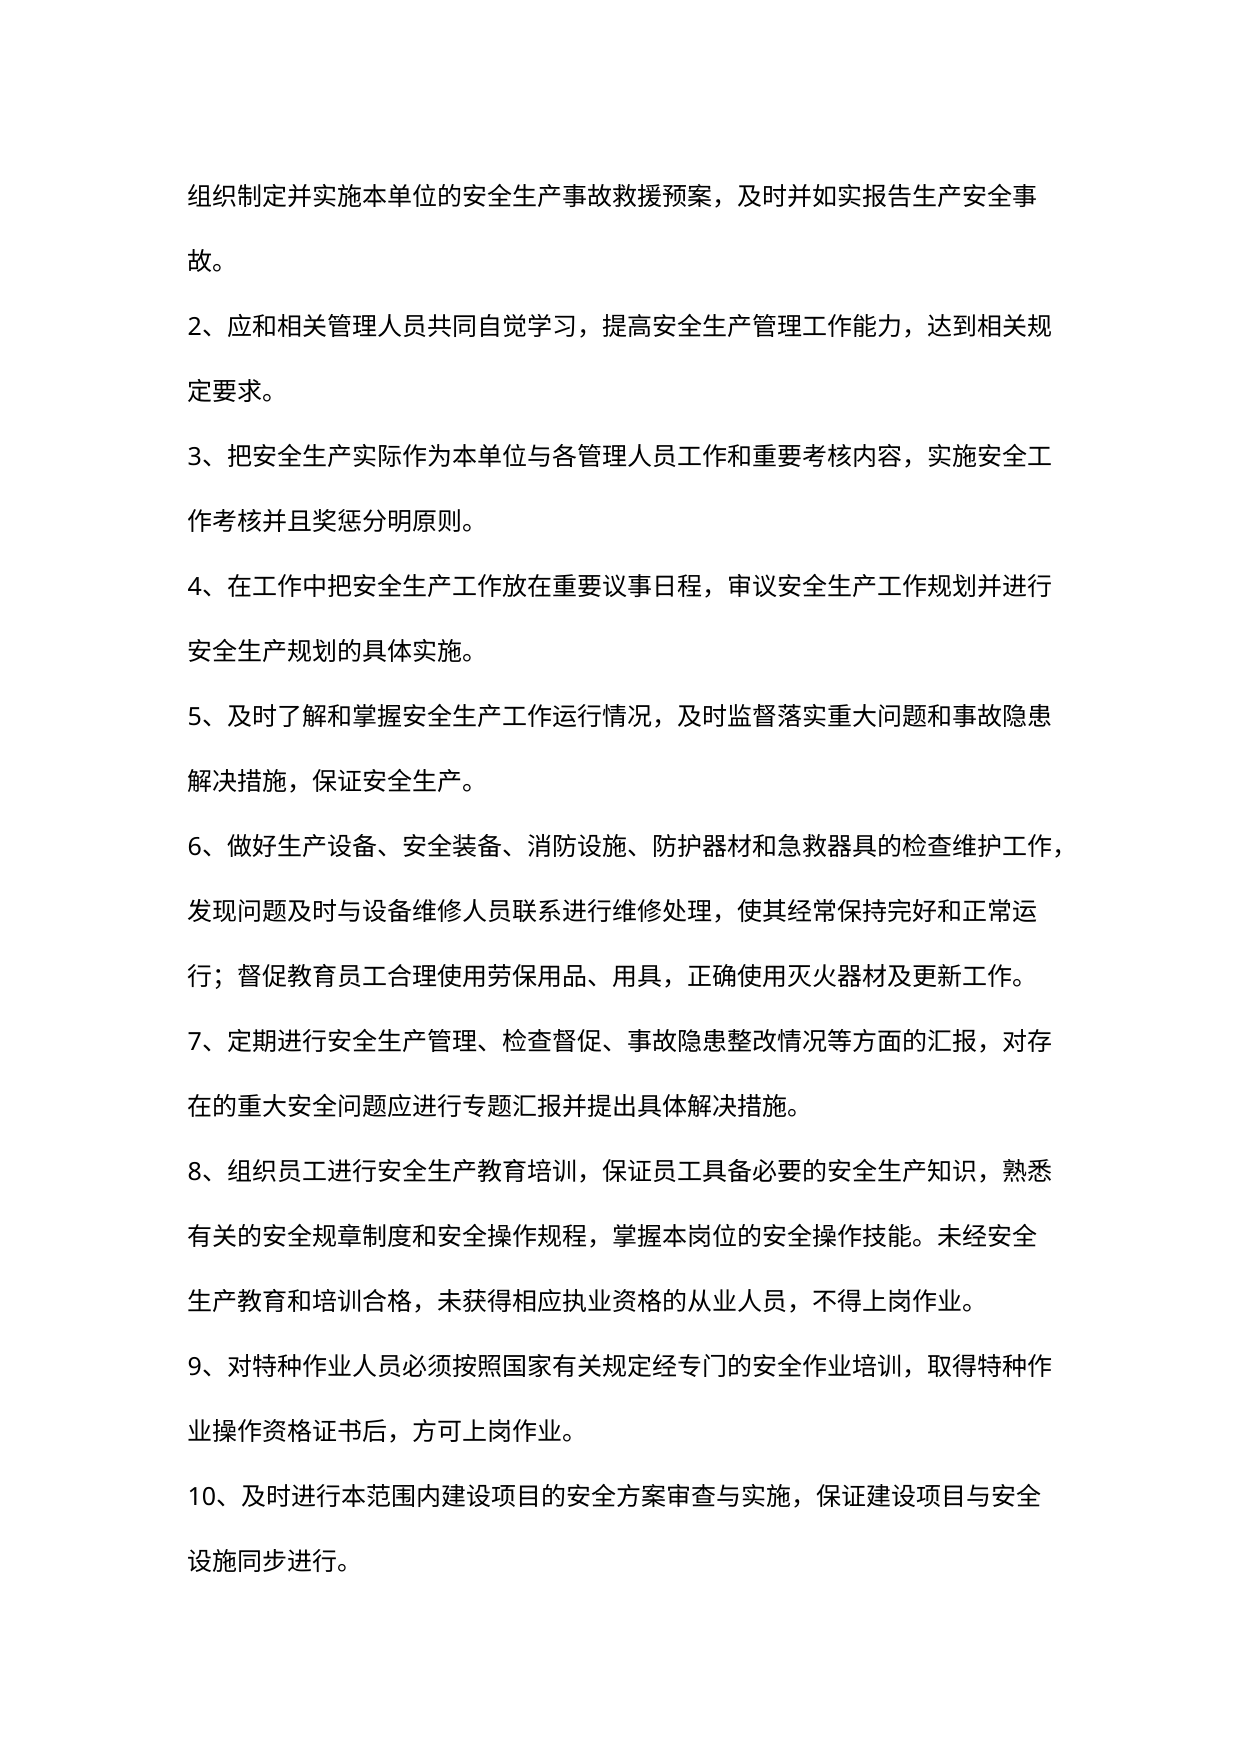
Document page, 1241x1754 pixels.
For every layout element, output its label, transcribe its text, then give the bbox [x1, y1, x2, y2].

text 5、及时了解和掌握安全生产工作运行情况，及时监督落实重大问题和事故隐患解决措施，保证安全生产。 [187, 682, 1053, 812]
text 9、对特种作业人员必须按照国家有关规定经专门的安全作业培训，取得特种作业操作资格证书后，方可上岗作业。 [187, 1332, 1053, 1462]
text 3、把安全生产实际作为本单位与各管理人员工作和重要考核内容，实施安全工作考核并且奖惩分明原则。 [187, 422, 1053, 552]
text 8、组织员工进行安全生产教育培训，保证员工具备必要的安全生产知识，熟悉有关的安全规章制度和安全操作规程，掌握本岗位的安全操作技能。未经安全生产教育和培训合格，未获得相应执业资格的从业人员，不得上岗作业。 [187, 1137, 1053, 1332]
text 6、做好生产设备、安全装备、消防设施、防护器材和急救器具的检查维护工作，发现问题及时与设备维修人员联系进行维修处理，使其经常保持完好和正常运行；督促教育员工合理使用劳保用品、用具，正确使用灭火器材及更新工作。 [187, 812, 1053, 1007]
text 4、在工作中把安全生产工作放在重要议事日程，审议安全生产工作规划并进行安全生产规划的具体实施。 [187, 552, 1053, 682]
text 7、定期进行安全生产管理、检查督促、事故隐患整改情况等方面的汇报，对存在的重大安全问题应进行专题汇报并提出具体解决措施。 [187, 1007, 1053, 1137]
text 10、及时进行本范围内建设项目的安全方案审查与实施，保证建设项目与安全设施同步进行。 [187, 1462, 1053, 1592]
text 2、应和相关管理人员共同自觉学习，提高安全生产管理工作能力，达到相关规定要求。 [187, 292, 1053, 422]
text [187, 162, 1053, 292]
